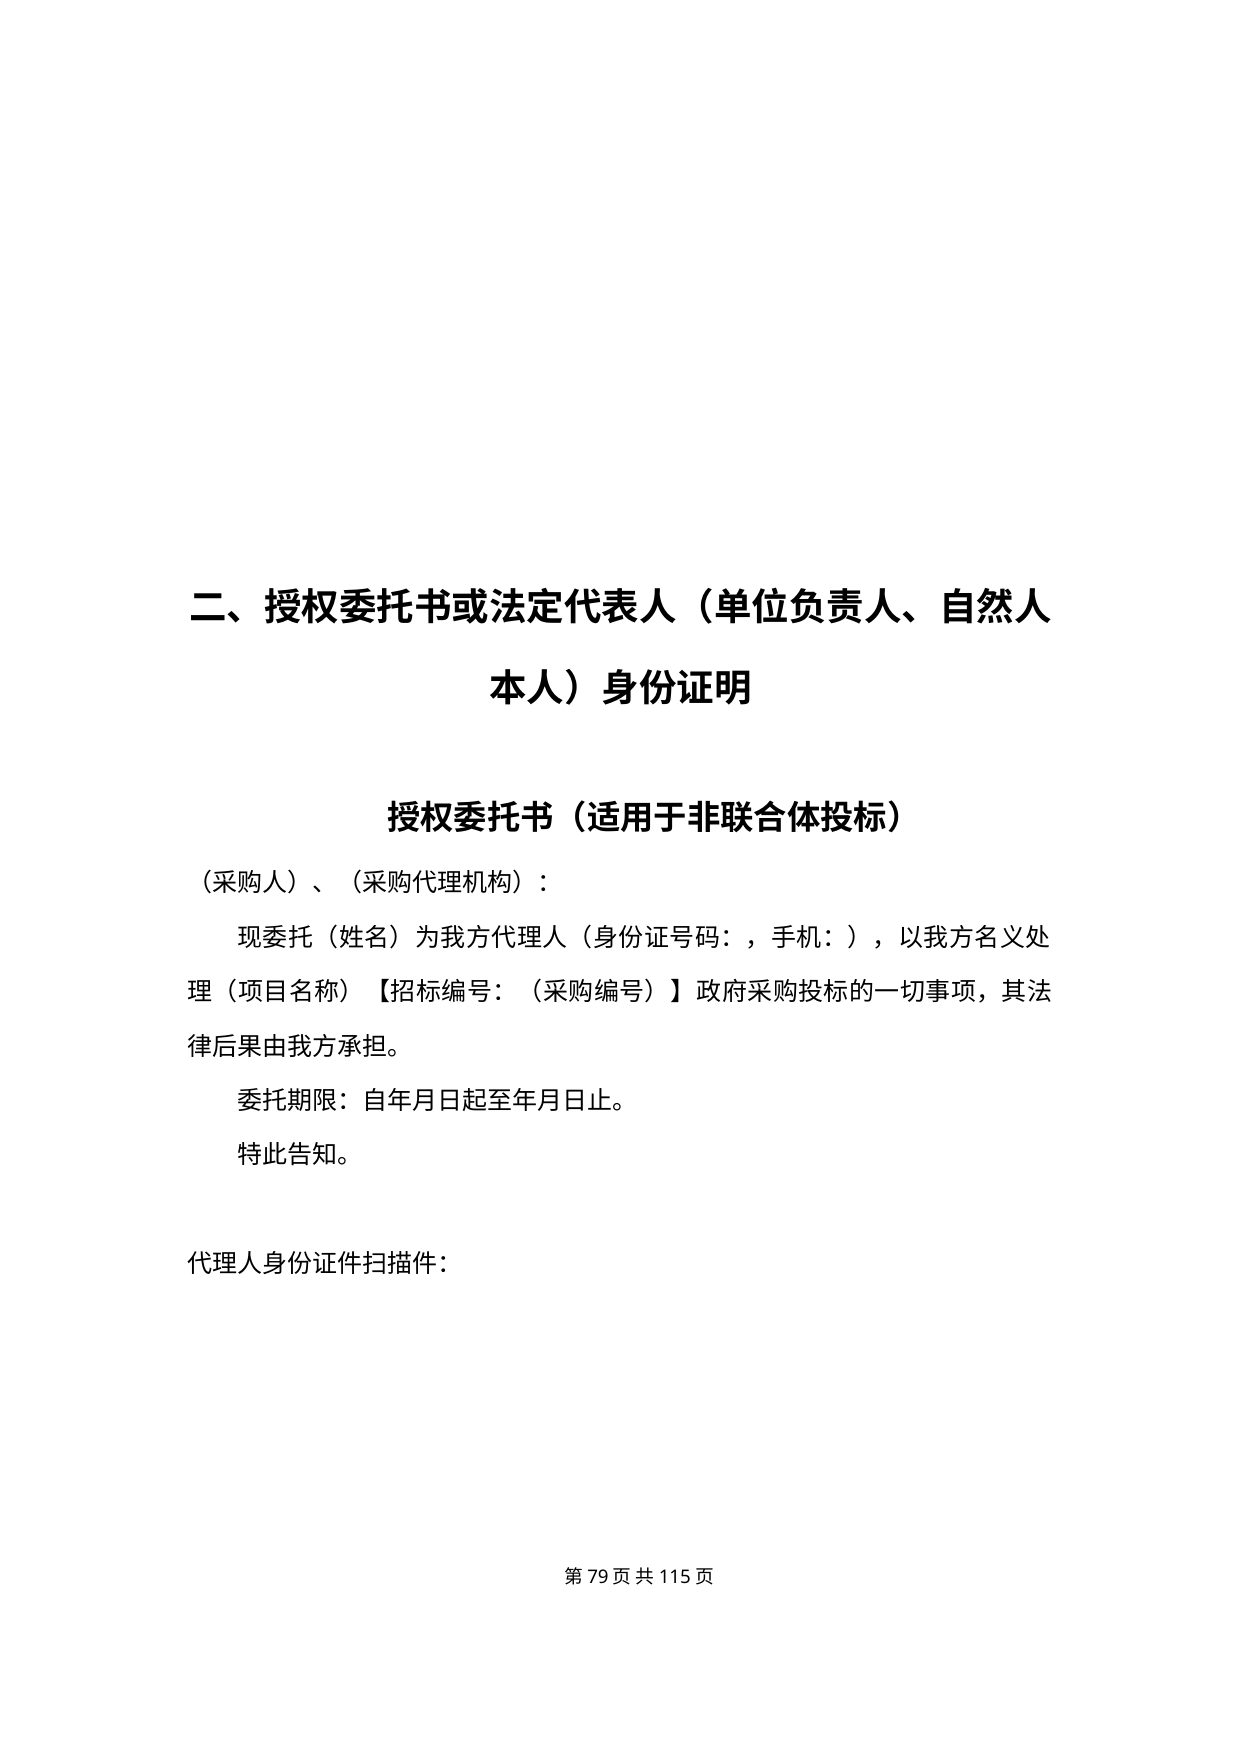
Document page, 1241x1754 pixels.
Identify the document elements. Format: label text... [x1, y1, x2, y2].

text （采购人）、（采购代理机构）： [187, 863, 1053, 899]
text 代理人身份证件扫描件： [187, 1243, 1053, 1280]
text 委托期限：自年月日起至年月日止。 [187, 1080, 1053, 1117]
text 现委托（姓名）为我方代理人（身份证号码：，手机：），以我方名义处理（项目名称）【招标编号：（采购编号）】政府采购投标的一切事项，其法律后果由我方承担。 [187, 917, 1053, 1062]
text 授权委托书（适用于非联合体投标） [187, 791, 1053, 839]
subtitle 二、授权委托书或法定代表人（单位负责人、自然人本人）身份证明 [187, 577, 1053, 712]
text 特此告知。 [187, 1135, 1053, 1171]
